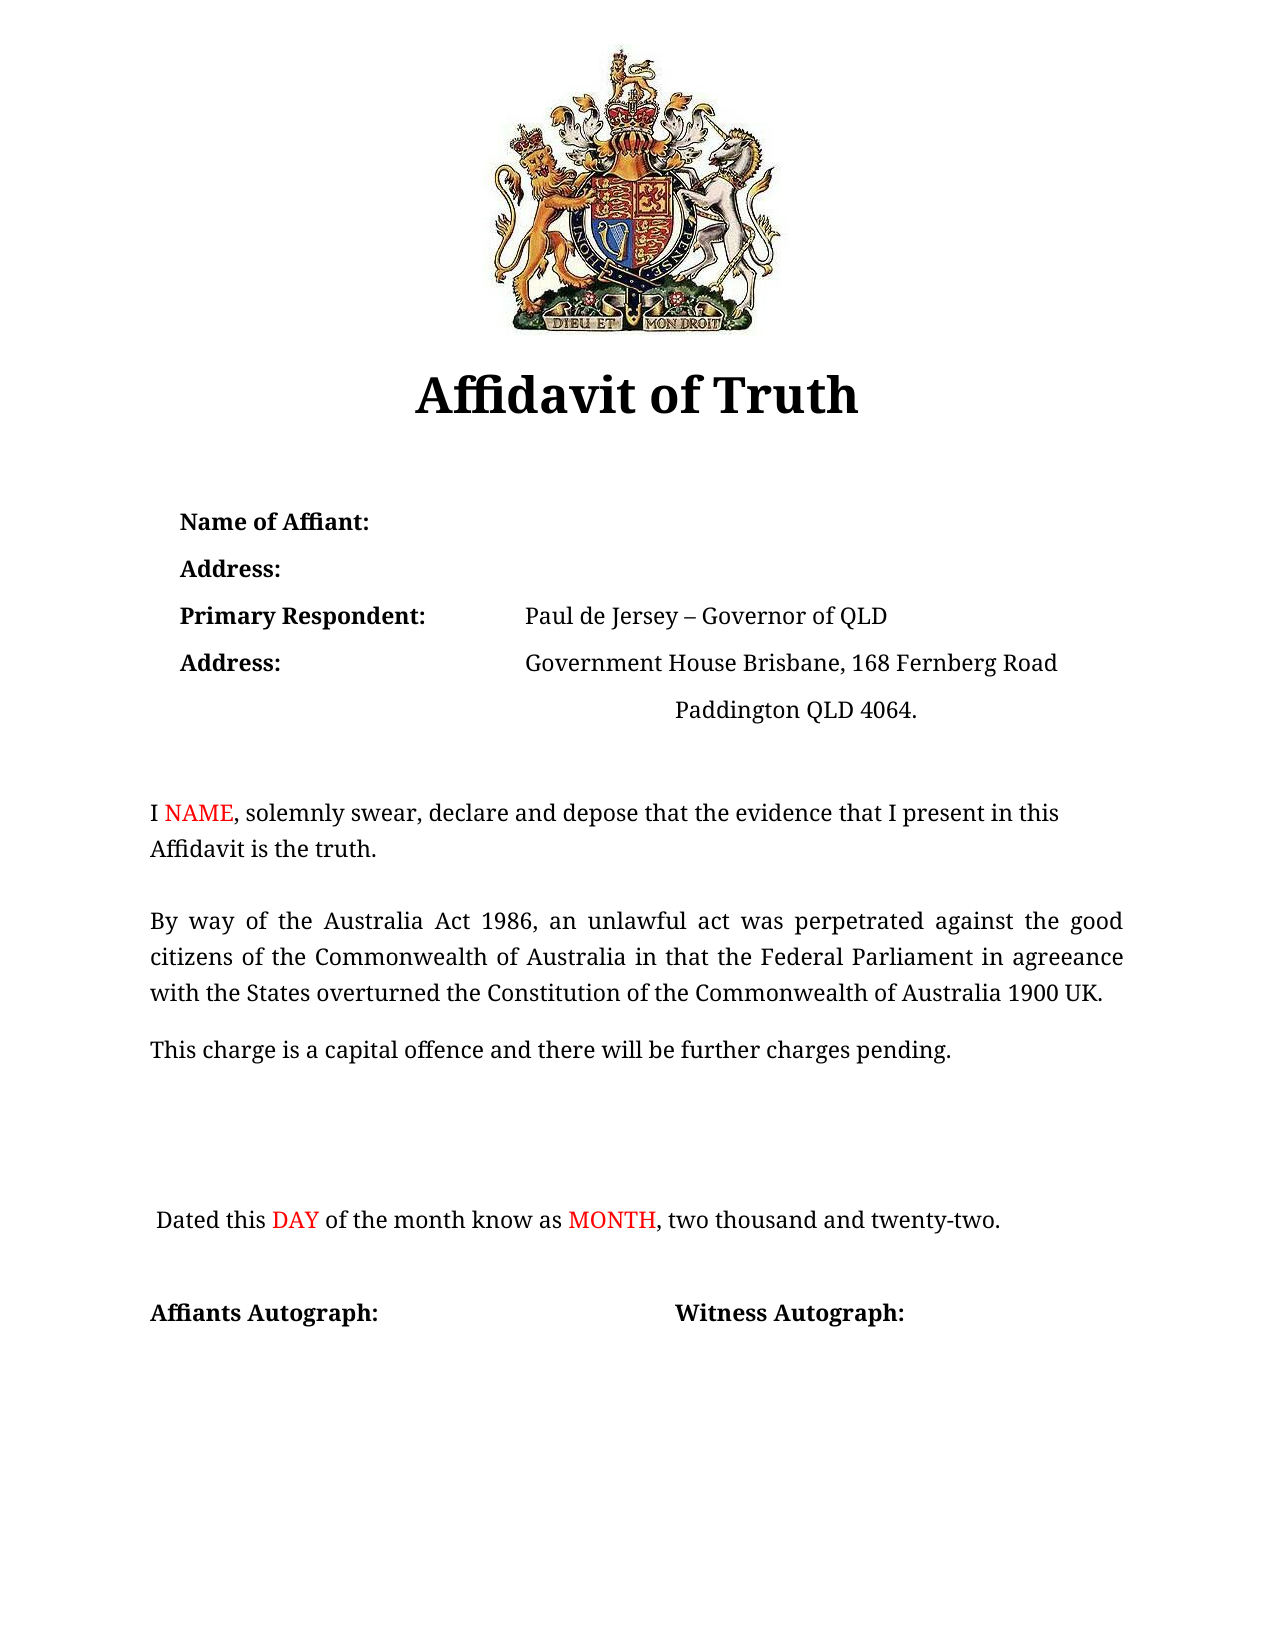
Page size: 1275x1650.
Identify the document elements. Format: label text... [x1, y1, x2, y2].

text By way of the Australia Act 1986, an unlawful act was perpetrated against the good citizens of the Commonwealth of Australia in that the Federal Parliament in agreeance with the States overturned the Constitution of the Commonwealth of Australia 1900 UK. [150, 905, 1125, 1008]
text This charge is a capital offence and there will be further charges pending. [150, 1034, 1125, 1065]
text Name of Affiant: [179, 506, 1125, 537]
text Address: Government House Brisbane, 168 Fernberg Road Paddington QLD 4064. [179, 647, 1125, 725]
text Primary Respondent: Paul de Jersey – Governor of QLD [179, 600, 1125, 631]
text Affiants Autograph: Witness Autograph: [150, 1297, 1125, 1328]
text I NAME, solemnly swear, declare and depose that the evidence that I present in this Affidavit is the truth. [150, 797, 1125, 864]
text Affidavit of Truth [150, 360, 1125, 428]
picture [482, 44, 793, 336]
text Dated this DAY of the month know as MONTH, two thousand and twenty-two. [32, 1204, 1124, 1235]
text Address: [179, 553, 1125, 584]
